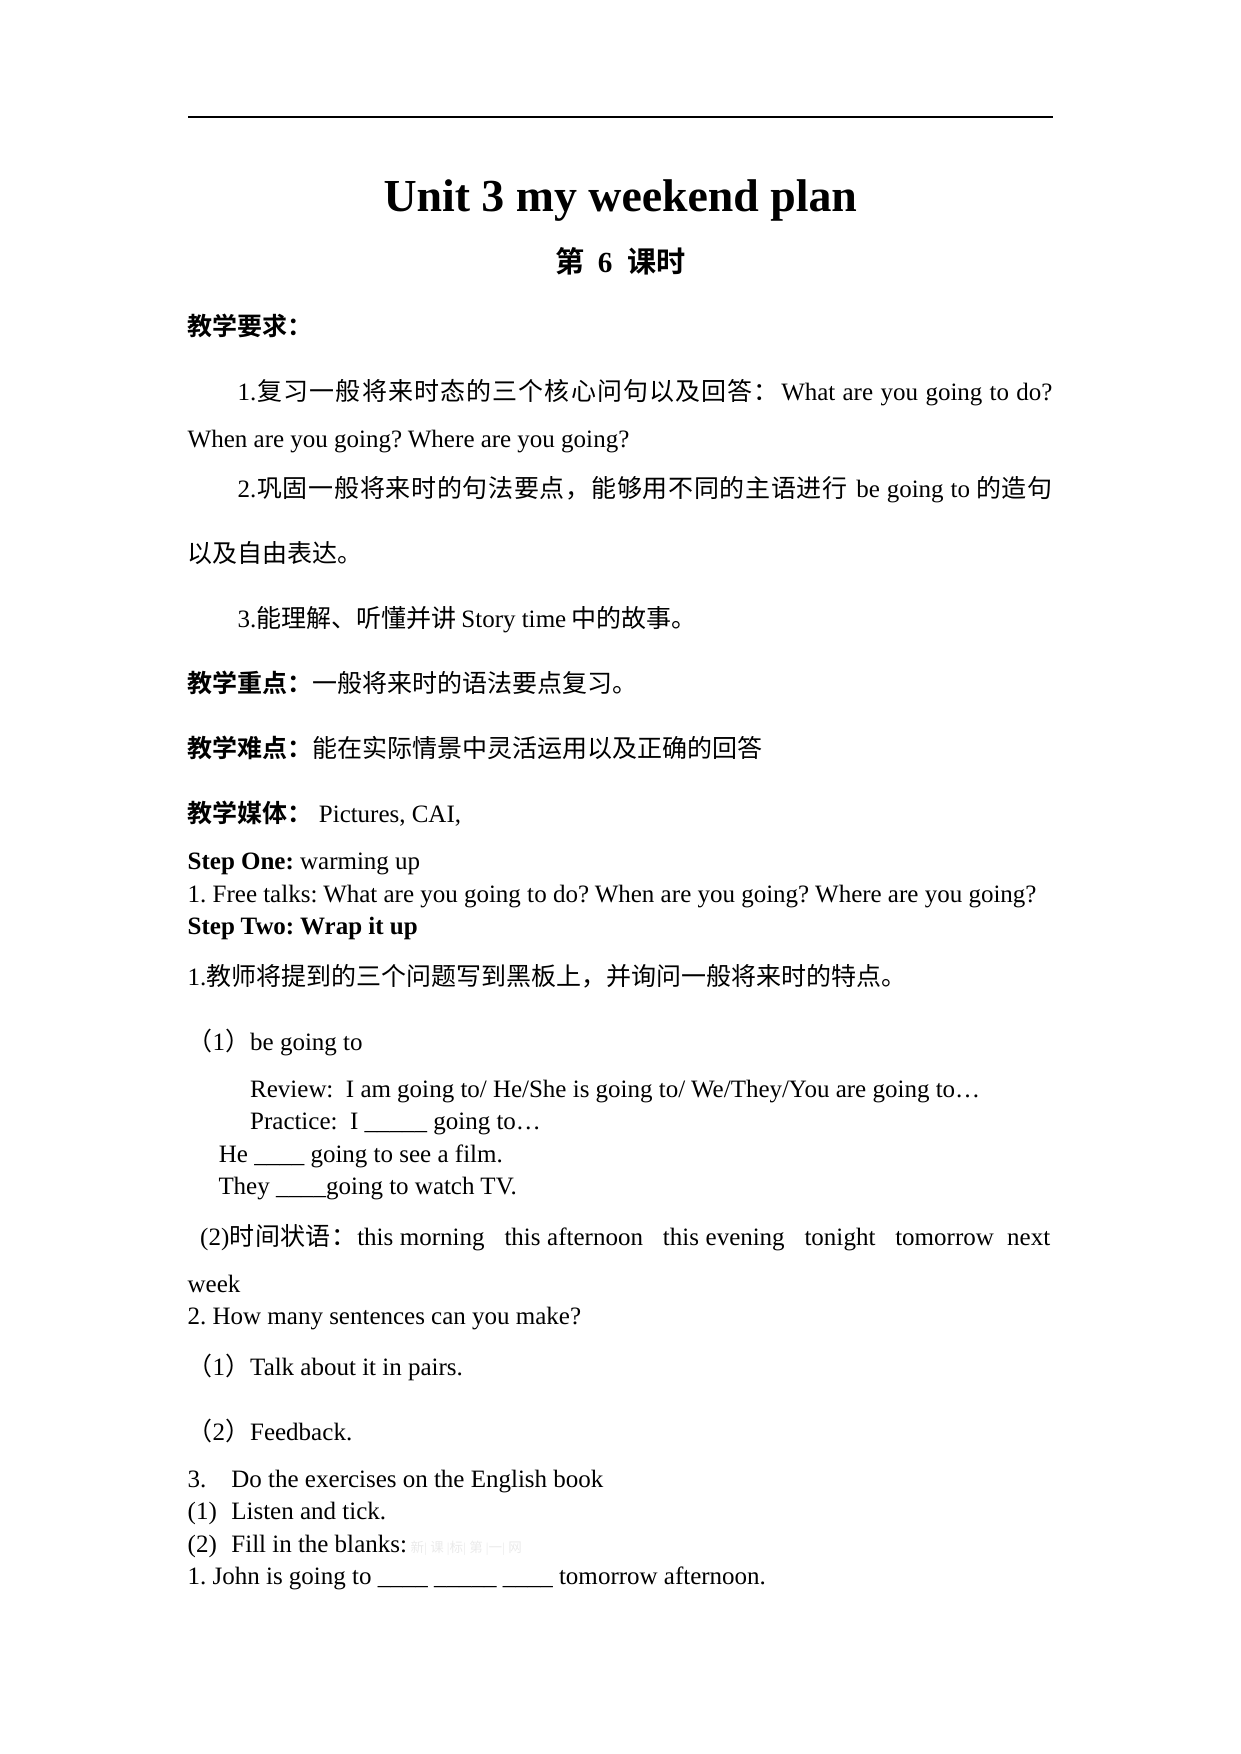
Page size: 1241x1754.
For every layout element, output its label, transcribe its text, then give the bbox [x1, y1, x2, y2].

text 2.巩固一般将来时的句法要点，能够用不同的主语进行be going to的造句以及自由表达。 [187, 454, 1053, 584]
text 1.教师将提到的三个问题写到黑板上，并询问一般将来时的特点。 [187, 942, 1053, 1007]
text Unit 3 my weekend plan [187, 162, 1053, 227]
text Step One: warming up [187, 844, 1053, 877]
text Step Two: Wrap it up [187, 909, 1053, 942]
text 3.能理解、听懂并讲Story time中的故事。 [187, 584, 1053, 649]
text 教学难点：能在实际情景中灵活运用以及正确的回答 [187, 714, 1053, 779]
text He ____ going to see a film. [187, 1137, 1053, 1169]
text 教学重点：一般将来时的语法要点复习。 [187, 649, 1053, 714]
text （1）Talk about it in pairs. [187, 1332, 1053, 1397]
text (2)时间状语：this morning this afternoon this evening tonight tomorrow next week [187, 1202, 1053, 1299]
text 2. How many sentences can you make? [187, 1299, 1053, 1332]
text 教学媒体： Pictures, CAI, [187, 779, 1053, 844]
text (1) Listen and tick. [187, 1494, 1053, 1527]
text 1.复习一般将来时态的三个核心问句以及回答：What are you going to do? When are you going? Where are you going? [187, 357, 1053, 454]
text Practice: I _____ going to… [187, 1104, 1053, 1137]
text Review: I am going to/ He/She is going to/ We/They/You are going to… [187, 1072, 1053, 1104]
text 1. Free talks: What are you going to do? When are you going? Where are you going? [187, 877, 1053, 909]
text 3. Do the exercises on the English book [187, 1462, 1053, 1494]
text (2) Fill in the blanks: 新| 课 |标| 第 |一| 网 [187, 1527, 1053, 1559]
text 教学要求： [187, 292, 1053, 357]
text （2）Feedback. [187, 1397, 1053, 1462]
text （1）be going to [187, 1007, 1053, 1072]
text 1. John is going to ____ _____ ____ tomorrow afternoon. [187, 1559, 1053, 1592]
text They ____going to watch TV. [187, 1169, 1053, 1202]
text 第 6 课时 [187, 227, 1053, 292]
